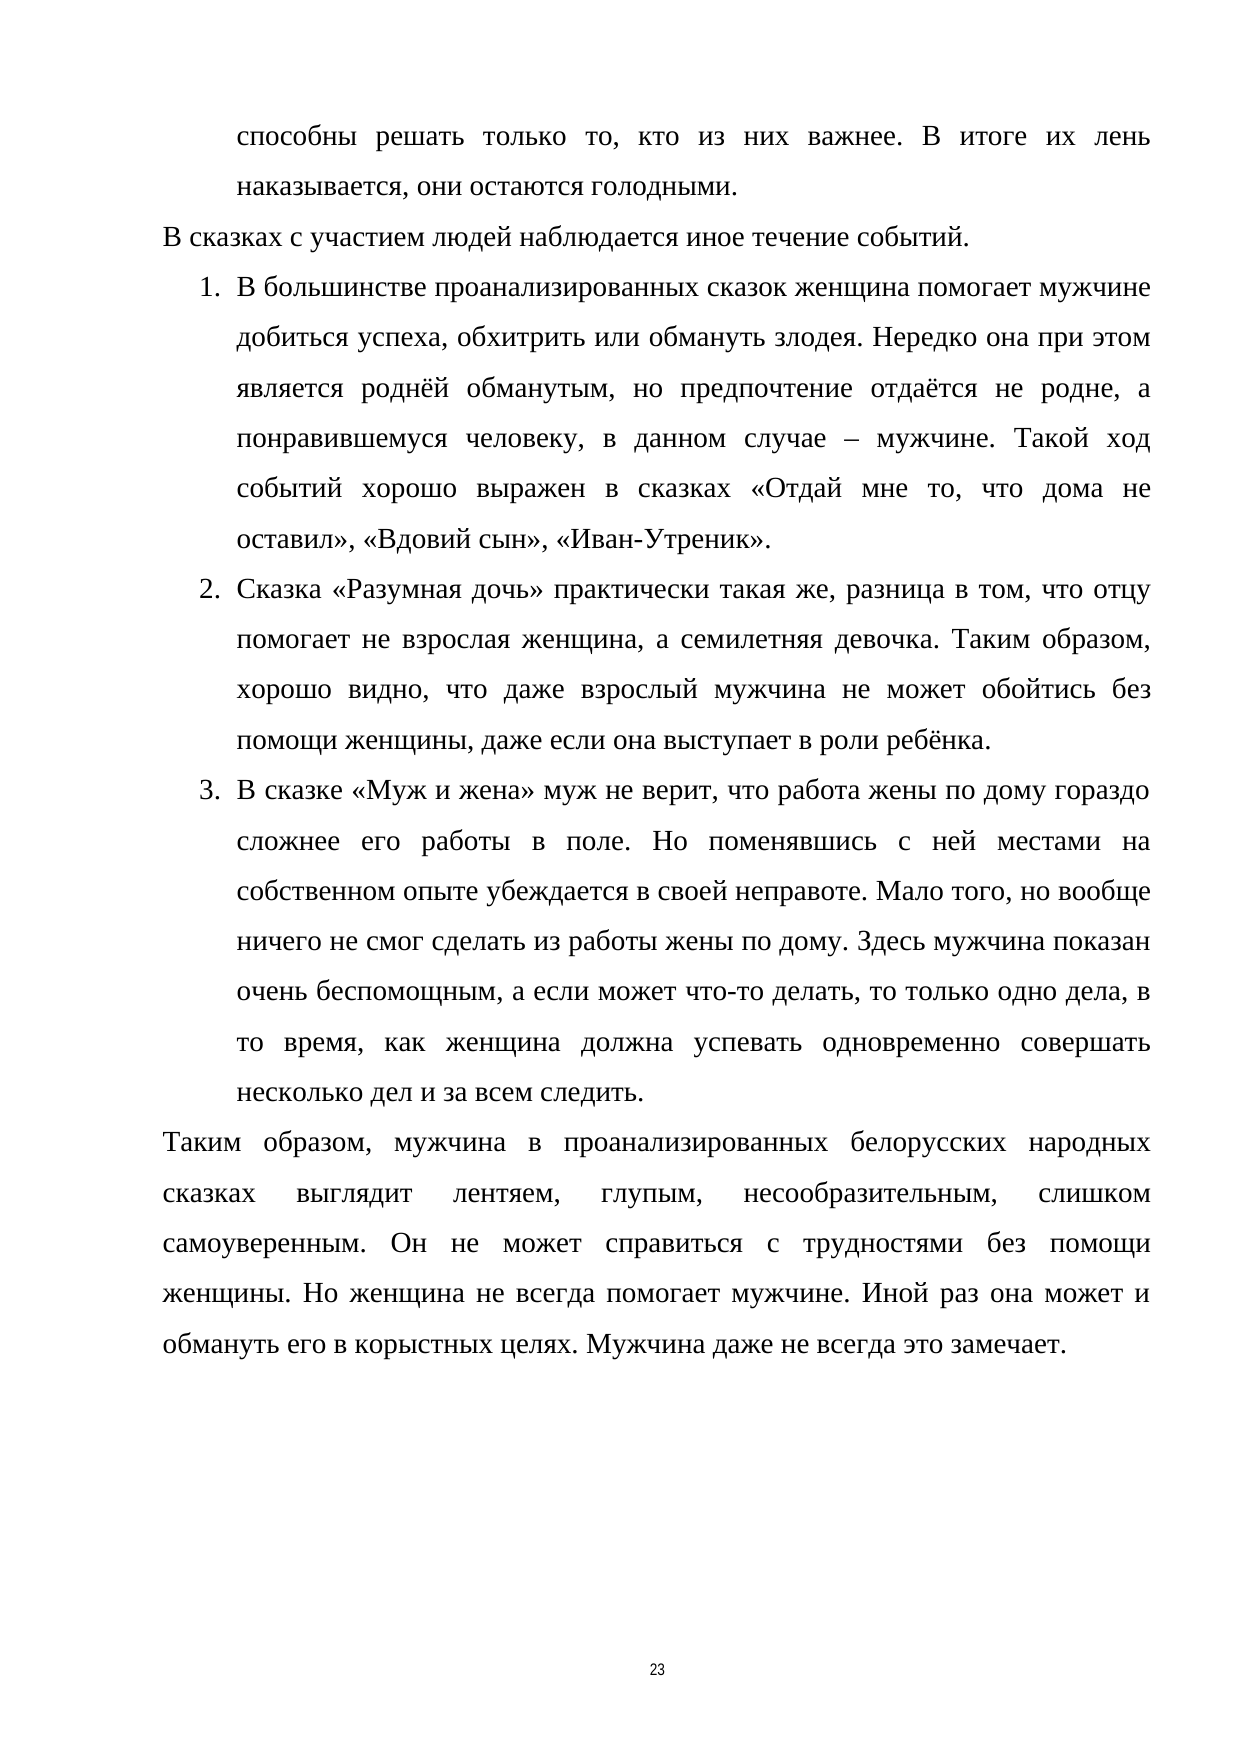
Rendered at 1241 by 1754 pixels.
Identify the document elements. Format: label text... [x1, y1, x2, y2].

list В большинстве проанализированных сказок женщина помогает мужчине добиться успеха, обхитрить или обмануть злодея. Нередко она при этом является роднёй обманутым, но предпочтение отдаётся не родне, а понравившемуся человеку, в данном случае – мужчине. Такой ход событий хорошо выражен в сказках «Отдай мне то, что дома не оставил», «Вдовий сын», «Иван-Утреник». [199, 269, 1152, 554]
list Сказка «Разумная дочь» практически такая же, разница в том, что отцу помогает не взрослая женщина, а семилетняя девочка. Таким образом, хорошо видно, что даже взрослый мужчина не может обойтись без помощи женщины, даже если она выступает в роли ребёнка. [199, 571, 1152, 756]
text Таким образом, мужчина в проанализированных белорусских народных сказках выглядит лентяем, глупым, несообразительным, слишком самоуверенным. Он не может справиться с трудностями без помощи женщины. Но женщина не всегда помогает мужчине. Иной раз она может и обмануть его в корыстных целях. Мужчина даже не всегда это замечает. [162, 1124, 1152, 1359]
list В сказке «Муж и жена» муж не верит, что работа жены по дому гораздо сложнее его работы в поле. Но поменявшись с ней местами на собственном опыте убеждается в своей неправоте. Мало того, но вообще ничего не смог сделать из работы жены по дому. Здесь мужчина показан очень беспомощным, а если может что-то делать, то только одно дела, в то время, как женщина должна успевать одновременно совершать несколько дел и за всем следить. [199, 772, 1152, 1108]
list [199, 118, 1152, 202]
text В сказках с участием людей наблюдается иное течение событий. [162, 219, 1152, 252]
